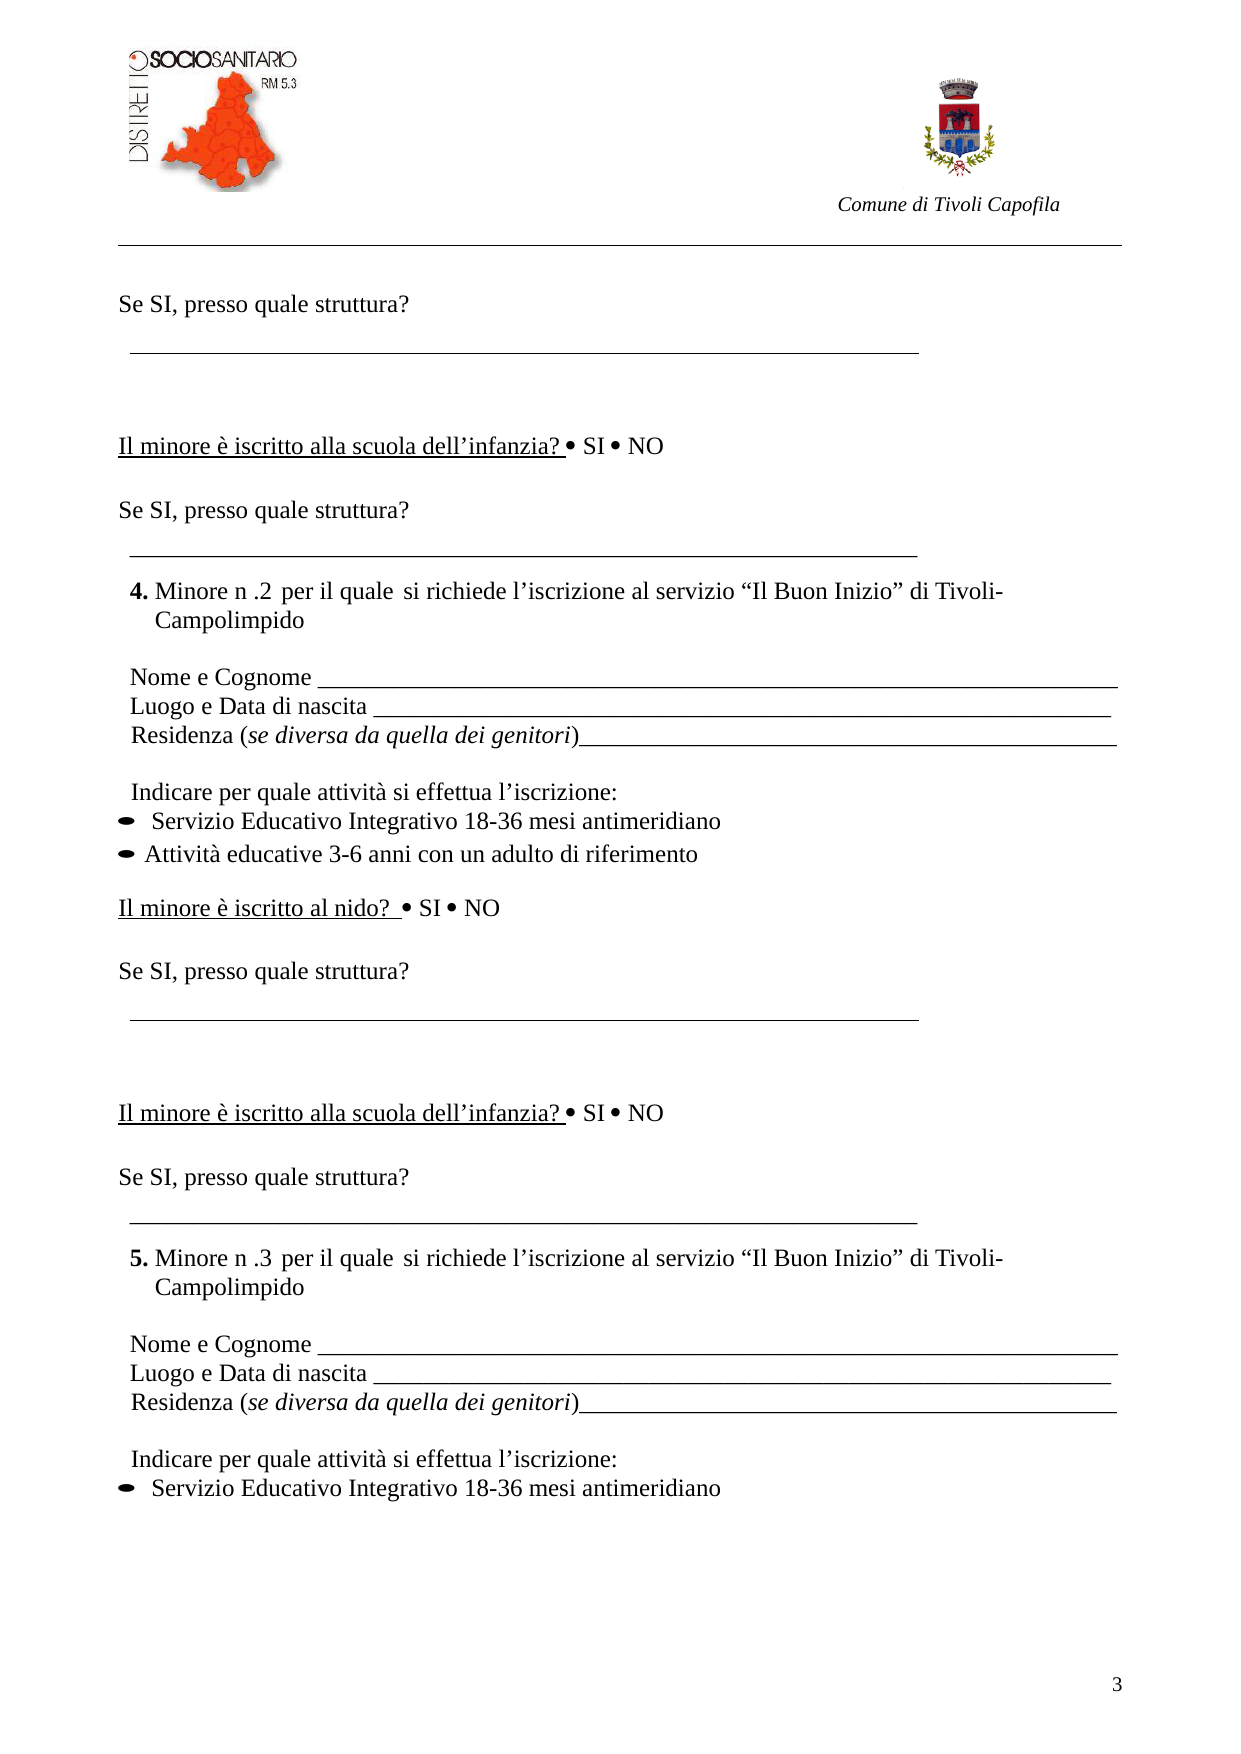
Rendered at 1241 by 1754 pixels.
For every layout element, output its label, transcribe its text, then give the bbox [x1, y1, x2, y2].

subtitle Minore n .2 per il quale si richiede l’iscrizione al servizio “Il Buon Inizio” di Tivoli-Campolimpido [129, 576, 1122, 634]
text Servizio Educativo Integrativo 18-36 mesi antimeridiano [118, 806, 1122, 835]
subtitle Minore n .3 per il quale si richiede l’iscrizione al servizio “Il Buon Inizio” di Tivoli-Campolimpido [129, 1243, 1122, 1301]
text _______________________________________________________________ [129, 531, 1122, 560]
text Servizio Educativo Integrativo 18-36 mesi antimeridiano [118, 1473, 1122, 1502]
text Luogo e Data di nascita ___________________________________________________________ [129, 691, 1122, 720]
subtitle Se SI, presso quale struttura? [118, 495, 1122, 524]
subtitle Se SI, presso quale struttura? [118, 956, 1122, 985]
subtitle Il minore è iscritto al nido? SI NO [118, 893, 1122, 921]
text Residenza (se diversa da quella dei genitori)___________________________________________ [118, 720, 1122, 749]
text Indicare per quale attività si effettua l’iscrizione: [118, 1444, 1122, 1473]
text Luogo e Data di nascita ___________________________________________________________ [129, 1358, 1122, 1387]
text Nome e Cognome ________________________________________________________________ [129, 1329, 1122, 1358]
subtitle Il minore è iscritto alla scuola dell’infanzia? SI NO [118, 431, 1122, 460]
subtitle Se SI, presso quale struttura? [118, 289, 1122, 318]
text _______________________________________________________________ [129, 1198, 1122, 1227]
text Attività educative 3-6 anni con un adulto di riferimento [118, 839, 1122, 868]
text Nome e Cognome ________________________________________________________________ [129, 662, 1122, 691]
text Residenza (se diversa da quella dei genitori)___________________________________________ [118, 1387, 1122, 1416]
text Indicare per quale attività si effettua l’iscrizione: [118, 777, 1122, 806]
subtitle Il minore è iscritto alla scuola dell’infanzia? SI NO [118, 1098, 1122, 1127]
subtitle Se SI, presso quale struttura? [118, 1162, 1122, 1191]
